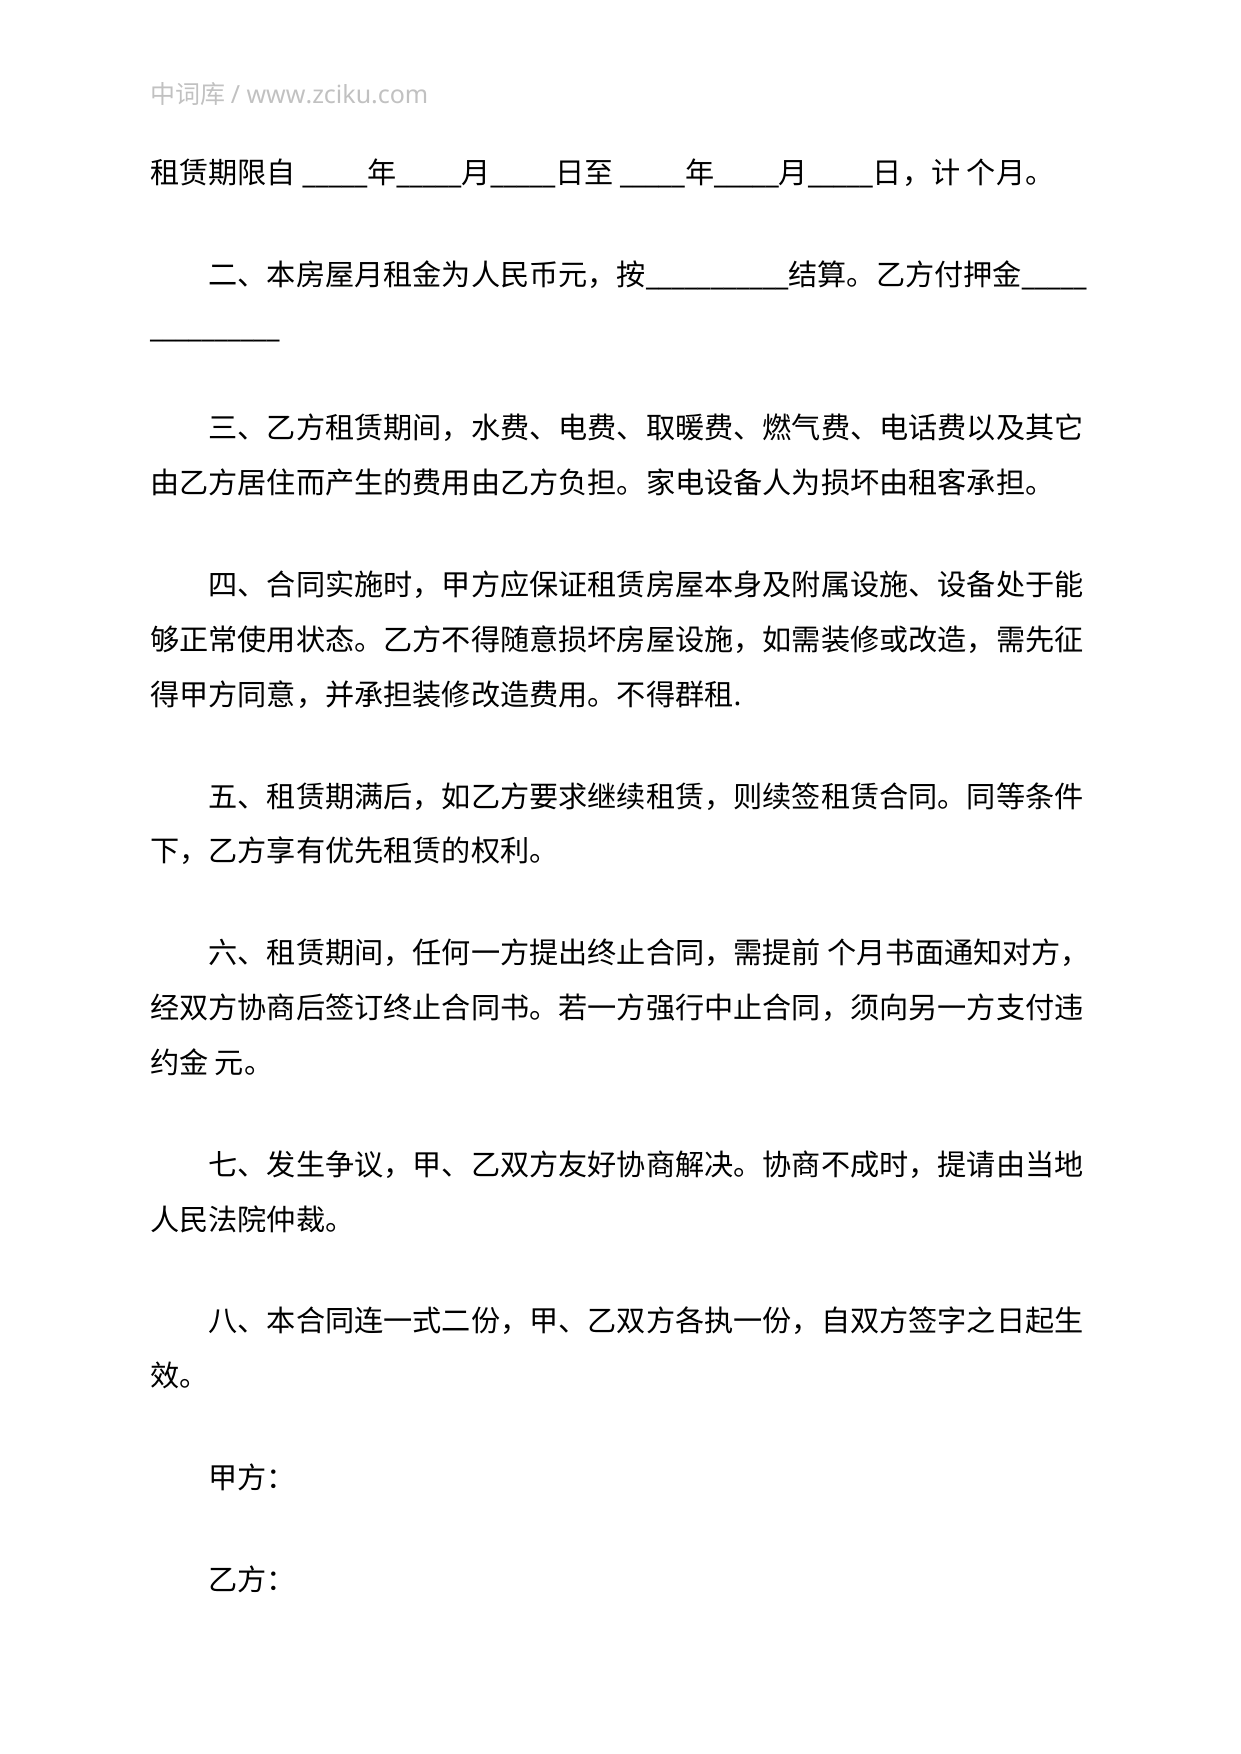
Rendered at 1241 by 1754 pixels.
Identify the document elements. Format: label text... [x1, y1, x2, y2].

text 七、发生争议，甲、乙双方友好协商解决。协商不成时，提请由当地人民法院仲裁。 [150, 1141, 1090, 1238]
text 乙方： [150, 1556, 1090, 1599]
text 二、本房屋月租金为人民币元，按___________结算。乙方付押金_______________ [150, 252, 1090, 346]
text 三、乙方租赁期间，水费、电费、取暖费、燃气费、电话费以及其它由乙方居住而产生的费用由乙方负担。家电设备人为损坏由租客承担。 [150, 405, 1090, 502]
text 六、租赁期间，任何一方提出终止合同，需提前 个月书面通知对方，经双方协商后签订终止合同书。若一方强行中止合同，须向另一方支付违约金 元。 [150, 930, 1090, 1082]
text 甲方： [150, 1455, 1090, 1497]
text 四、合同实施时，甲方应保证租赁房屋本身及附属设施、设备处于能够正常使用状态。乙方不得随意损坏房屋设施，如需装修或改造，需先征得甲方同意，并承担装修改造费用。不得群租. [150, 561, 1090, 713]
text 八、本合同连一式二份，甲、乙双方各执一份，自双方签字之日起生效。 [150, 1298, 1090, 1395]
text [150, 150, 1090, 192]
text 五、租赁期满后，如乙方要求继续租赁，则续签租赁合同。同等条件下，乙方享有优先租赁的权利。 [150, 773, 1090, 870]
